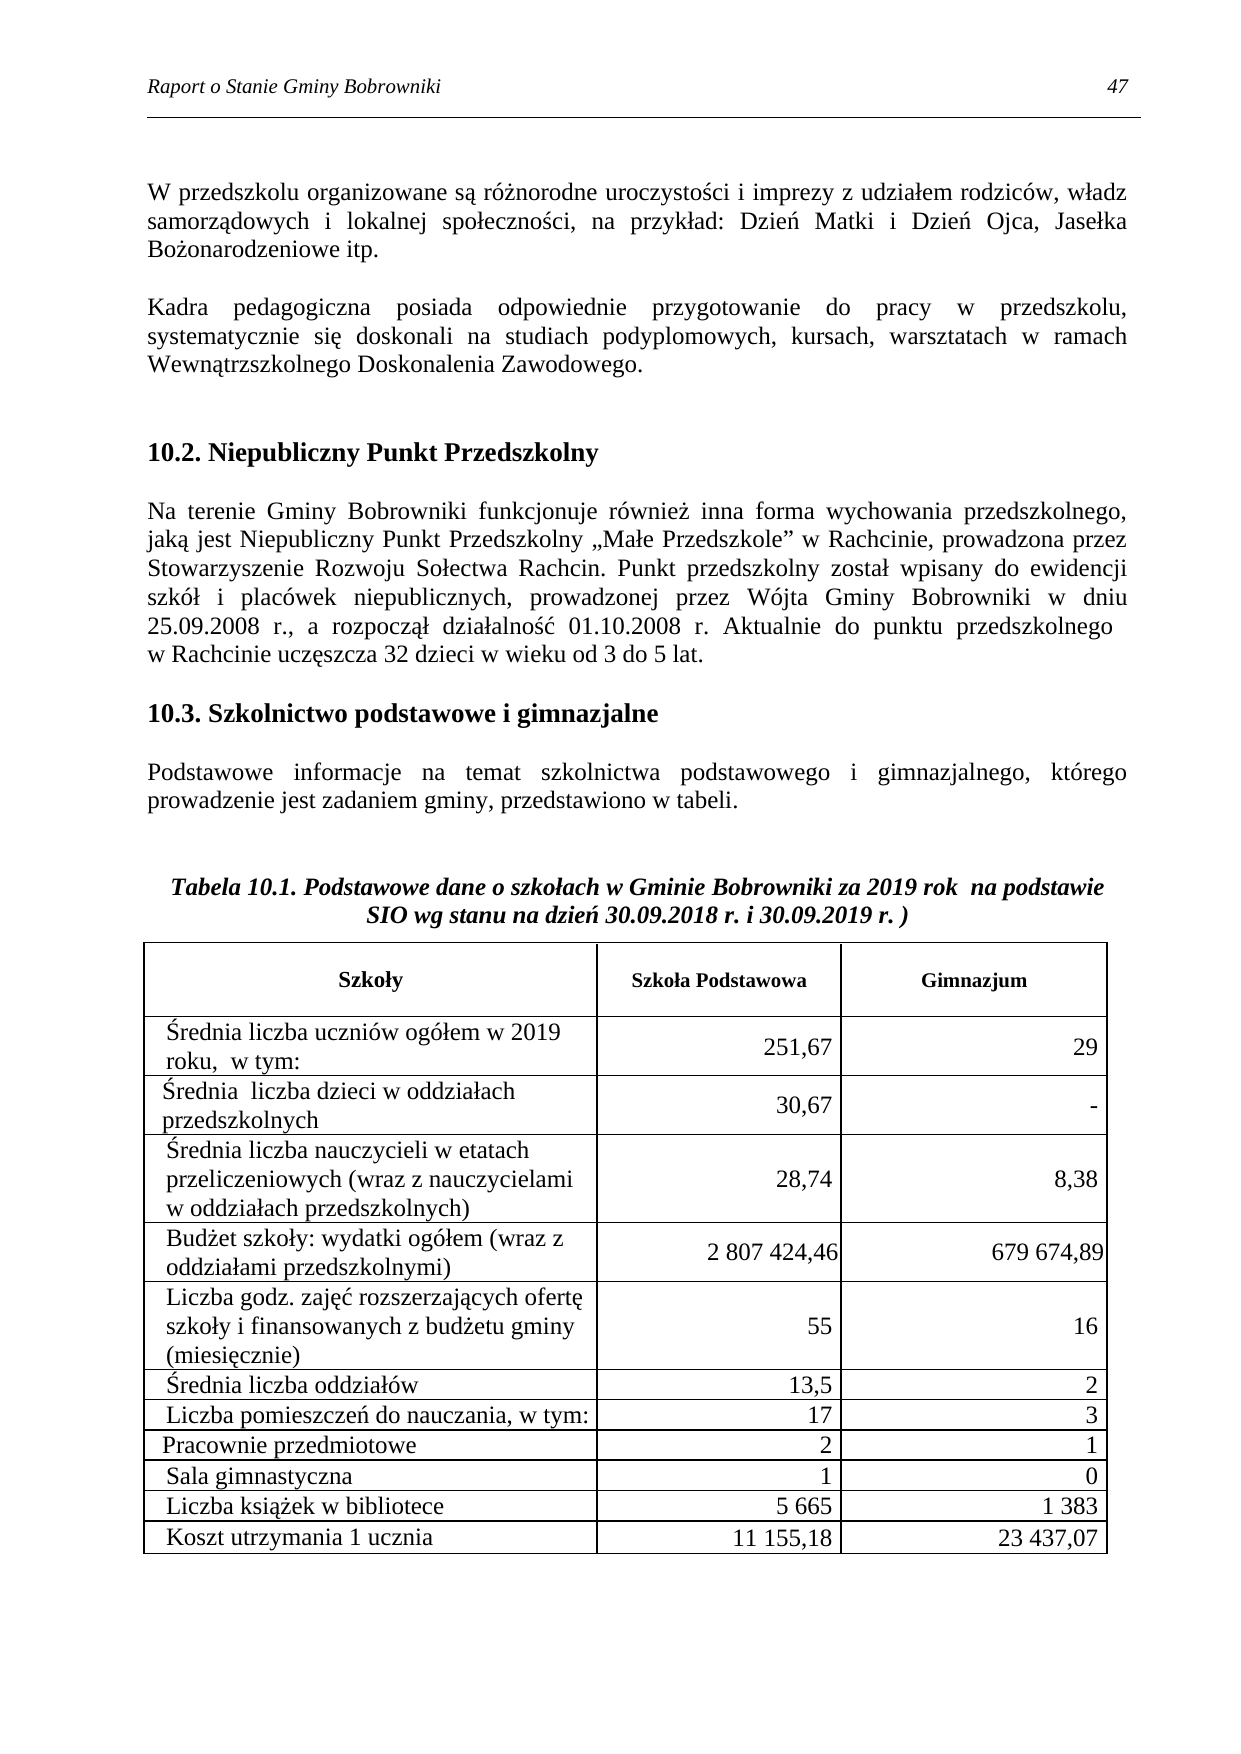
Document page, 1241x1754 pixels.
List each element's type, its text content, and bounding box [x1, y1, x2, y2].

table_cell 17 [598, 1400, 840, 1429]
table_cell - [842, 1076, 1106, 1134]
table_cell Sala gimnastyczna [145, 1461, 596, 1490]
table_header Szkoły [145, 943, 597, 1016]
table_cell Liczba godz. zajęć rozszerzających ofertę szkoły i finansowanych z budżetu gminy (miesięcznie) [145, 1282, 596, 1368]
table_cell 2 [842, 1370, 1106, 1399]
table_cell 16 [842, 1282, 1106, 1368]
subtitle 10.3. Szkolnictwo podstawowe i gimnazjalne [147, 697, 1128, 728]
table_cell 0 [842, 1461, 1106, 1490]
table_cell Średnia liczba dzieci w oddziałach przedszkolnych [145, 1076, 596, 1134]
table_cell 679 674,89 [842, 1223, 1106, 1281]
table_cell Liczba pomieszczeń do nauczania, w tym: [145, 1400, 596, 1429]
table_cell 30,67 [598, 1076, 840, 1134]
table_cell 2 807 424,46 [598, 1223, 840, 1281]
table_header Szkoła Podstawowa [598, 943, 841, 1016]
table_cell 251,67 [598, 1017, 840, 1075]
table_cell 11 155,18 [598, 1522, 840, 1552]
table_cell Liczba książek w bibliotece [145, 1491, 596, 1520]
table_cell 1 [598, 1461, 840, 1490]
table_cell 3 [842, 1400, 1106, 1429]
table_cell 55 [598, 1282, 840, 1368]
text Podstawowe informacje na temat szkolnictwa podstawowego i gimnazjalnego, którego prowadzenie jest zadaniem gminy, przedstawiono w tabeli. [147, 757, 1128, 814]
table_cell Średnia liczba oddziałów [145, 1370, 596, 1399]
table_cell 8,38 [842, 1135, 1106, 1222]
table_cell 13,5 [598, 1370, 840, 1399]
table_header Gimnazjum [842, 943, 1106, 1016]
table_cell Budżet szkoły: wydatki ogółem (wraz z oddziałami przedszkolnymi) [145, 1223, 596, 1281]
table_cell Koszt utrzymania 1 ucznia [145, 1522, 596, 1552]
table_cell 28,74 [598, 1135, 840, 1222]
table_cell Pracownie przedmiotowe [145, 1431, 596, 1459]
table_cell 1 [842, 1431, 1106, 1459]
text 10.2. Niepubliczny Punkt Przedszkolny [147, 436, 1128, 467]
table_cell 23 437,07 [842, 1522, 1106, 1552]
text Tabela 10.1. Podstawowe dane o szkołach w Gminie Bobrowniki za 2019 rok na podstawie SIO wg stanu na dzień 30.09.2018 r. i 30.09.2019 r. ) [147, 872, 1128, 929]
table_cell 1 383 [842, 1491, 1106, 1520]
text Na terenie Gminy Bobrowniki funkcjonuje również inna forma wychowania przedszkolnego, jaką jest Niepubliczny Punkt Przedszkolny „Małe Przedszkole” w Rachcinie, prowadzona przez Stowarzyszenie Rozwoju Sołectwa Rachcin. Punkt przedszkolny został wpisany do ewidencji szkół i placówek niepublicznych, prowadzonej przez Wójta Gminy Bobrowniki w dniu 25.09.2008 r., a rozpoczął działalność 01.10.2008 r. Aktualnie do punktu przedszkolnego w Rachcinie uczęszcza 32 dzieci w wieku od 3 do 5 lat. [147, 496, 1128, 668]
text Kadra pedagogiczna posiada odpowiednie przygotowanie do pracy w przedszkolu, systematycznie się doskonali na studiach podyplomowych, kursach, warsztatach w ramach Wewnątrzszkolnego Doskonalenia Zawodowego. [147, 292, 1128, 378]
table_cell 2 [598, 1431, 840, 1459]
table_cell 5 665 [598, 1491, 840, 1520]
text W przedszkolu organizowane są różnorodne uroczystości i imprezy z udziałem rodziców, władz samorządowych i lokalnej społeczności, na przykład: Dzień Matki i Dzień Ojca, Jasełka Bożonarodzeniowe itp. [147, 177, 1128, 263]
table_cell Średnia liczba nauczycieli w etatach przeliczeniowych (wraz z nauczycielami w oddziałach przedszkolnych) [145, 1135, 596, 1222]
table_cell 29 [842, 1017, 1106, 1075]
table_cell Średnia liczba uczniów ogółem w 2019 roku, w tym: [145, 1017, 596, 1075]
